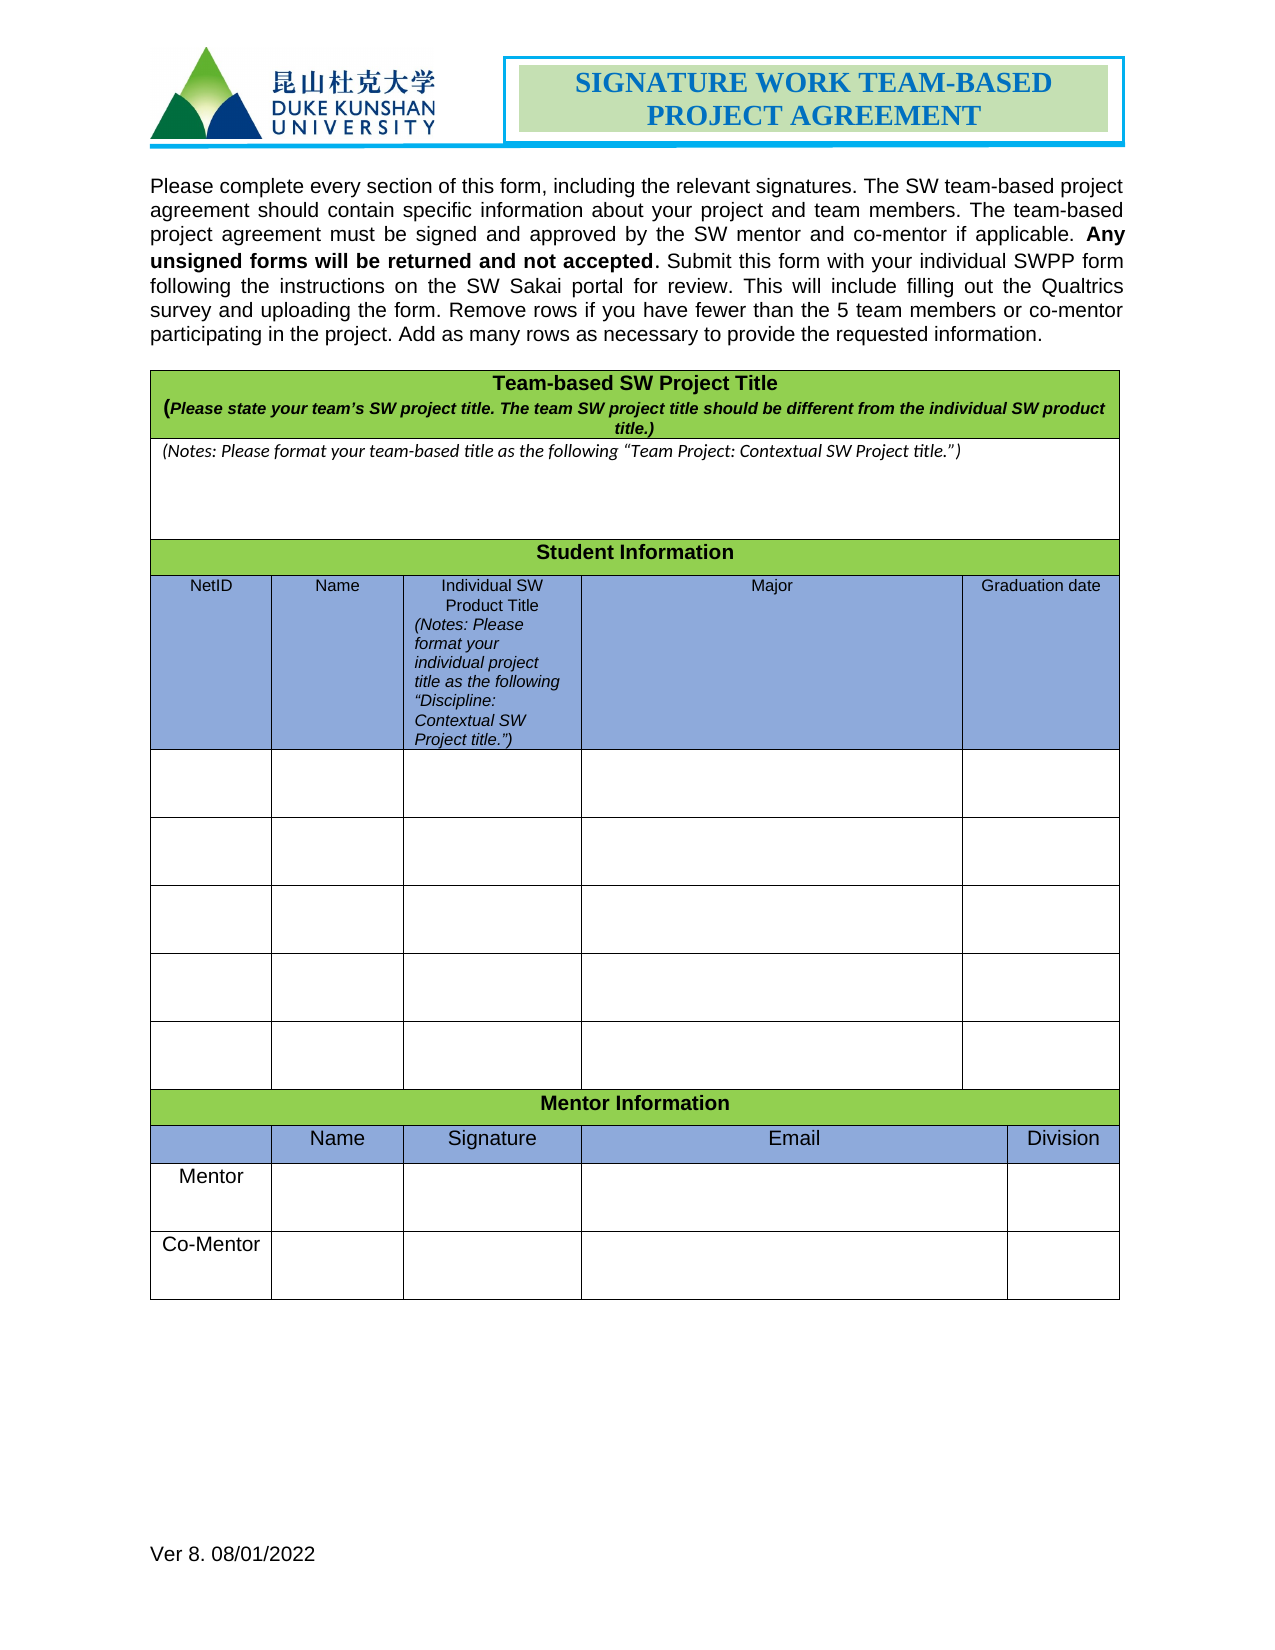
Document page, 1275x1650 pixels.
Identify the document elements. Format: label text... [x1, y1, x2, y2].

table_cell [1008, 1164, 1119, 1231]
table_cell Major [582, 576, 962, 749]
table_cell [582, 886, 962, 953]
table_cell [151, 1022, 271, 1089]
picture [150, 47, 435, 139]
table_cell [151, 1126, 271, 1163]
table_cell Name [272, 576, 403, 749]
table_cell [272, 1164, 403, 1231]
table_cell [582, 954, 962, 1021]
table_cell [272, 1022, 403, 1089]
table_cell [963, 750, 1119, 817]
table_cell Individual SW Product Title (Notes: Please format your individual project title as the following “Discipline: Contextual SW Project title.”) [404, 576, 581, 749]
table_cell Co-Mentor [151, 1232, 271, 1299]
table_cell [404, 1164, 581, 1231]
table_cell [963, 886, 1119, 953]
table_cell Name [272, 1126, 403, 1163]
table_cell [963, 818, 1119, 885]
table_cell [404, 954, 581, 1021]
table_cell Email [582, 1126, 1007, 1163]
table_cell NetID [151, 576, 271, 749]
table_cell [582, 1022, 962, 1089]
table_cell Division [1008, 1126, 1119, 1163]
table_cell [963, 954, 1119, 1021]
table_cell [963, 1022, 1119, 1089]
text Please complete every section of this form, including the relevant signatures. The SW team-based project agreement should contain specific information about your project and team members. The team-based project agreement must be signed and approved by the SW mentor and co-mentor if applicable. Any unsigned forms will be returned and not accepted. Submit this form with your individual SWPP form following the instructions on the SW Sakai portal for review. This will include filling out the Qualtrics survey and uploading the form. Remove rows if you have fewer than the 5 team members or co-mentor participating in the project. Add as many rows as necessary to provide the requested information. [150, 174, 1125, 346]
table_cell [582, 750, 962, 817]
table_cell [151, 818, 271, 885]
table_cell [582, 818, 962, 885]
table_cell [151, 886, 271, 953]
table_cell Mentor [151, 1164, 271, 1231]
table_cell [582, 1232, 1007, 1299]
table_header Team-based SW Project Title (Please state your team’s SW project title. The team SW project title should be different from the individual SW product title.) [151, 371, 1119, 438]
table_cell Student Information [151, 540, 1119, 575]
table_cell [1008, 1232, 1119, 1299]
table_cell [404, 886, 581, 953]
table_cell [404, 1232, 581, 1299]
table_cell [404, 750, 581, 817]
table_cell Mentor Information [151, 1090, 1119, 1125]
table_cell [272, 818, 403, 885]
table_cell [404, 818, 581, 885]
table_cell [272, 750, 403, 817]
table_cell [272, 954, 403, 1021]
table_cell [272, 1232, 403, 1299]
table_cell Graduation date [963, 576, 1119, 749]
table_cell Signature [404, 1126, 581, 1163]
table_cell [151, 954, 271, 1021]
table_cell [582, 1164, 1007, 1231]
table_cell [404, 1022, 581, 1089]
table_cell (Notes: Please format your team-based title as the following “Team Project: Contextual SW Project title.”) [151, 439, 1119, 539]
table_cell [151, 750, 271, 817]
table_cell [272, 886, 403, 953]
